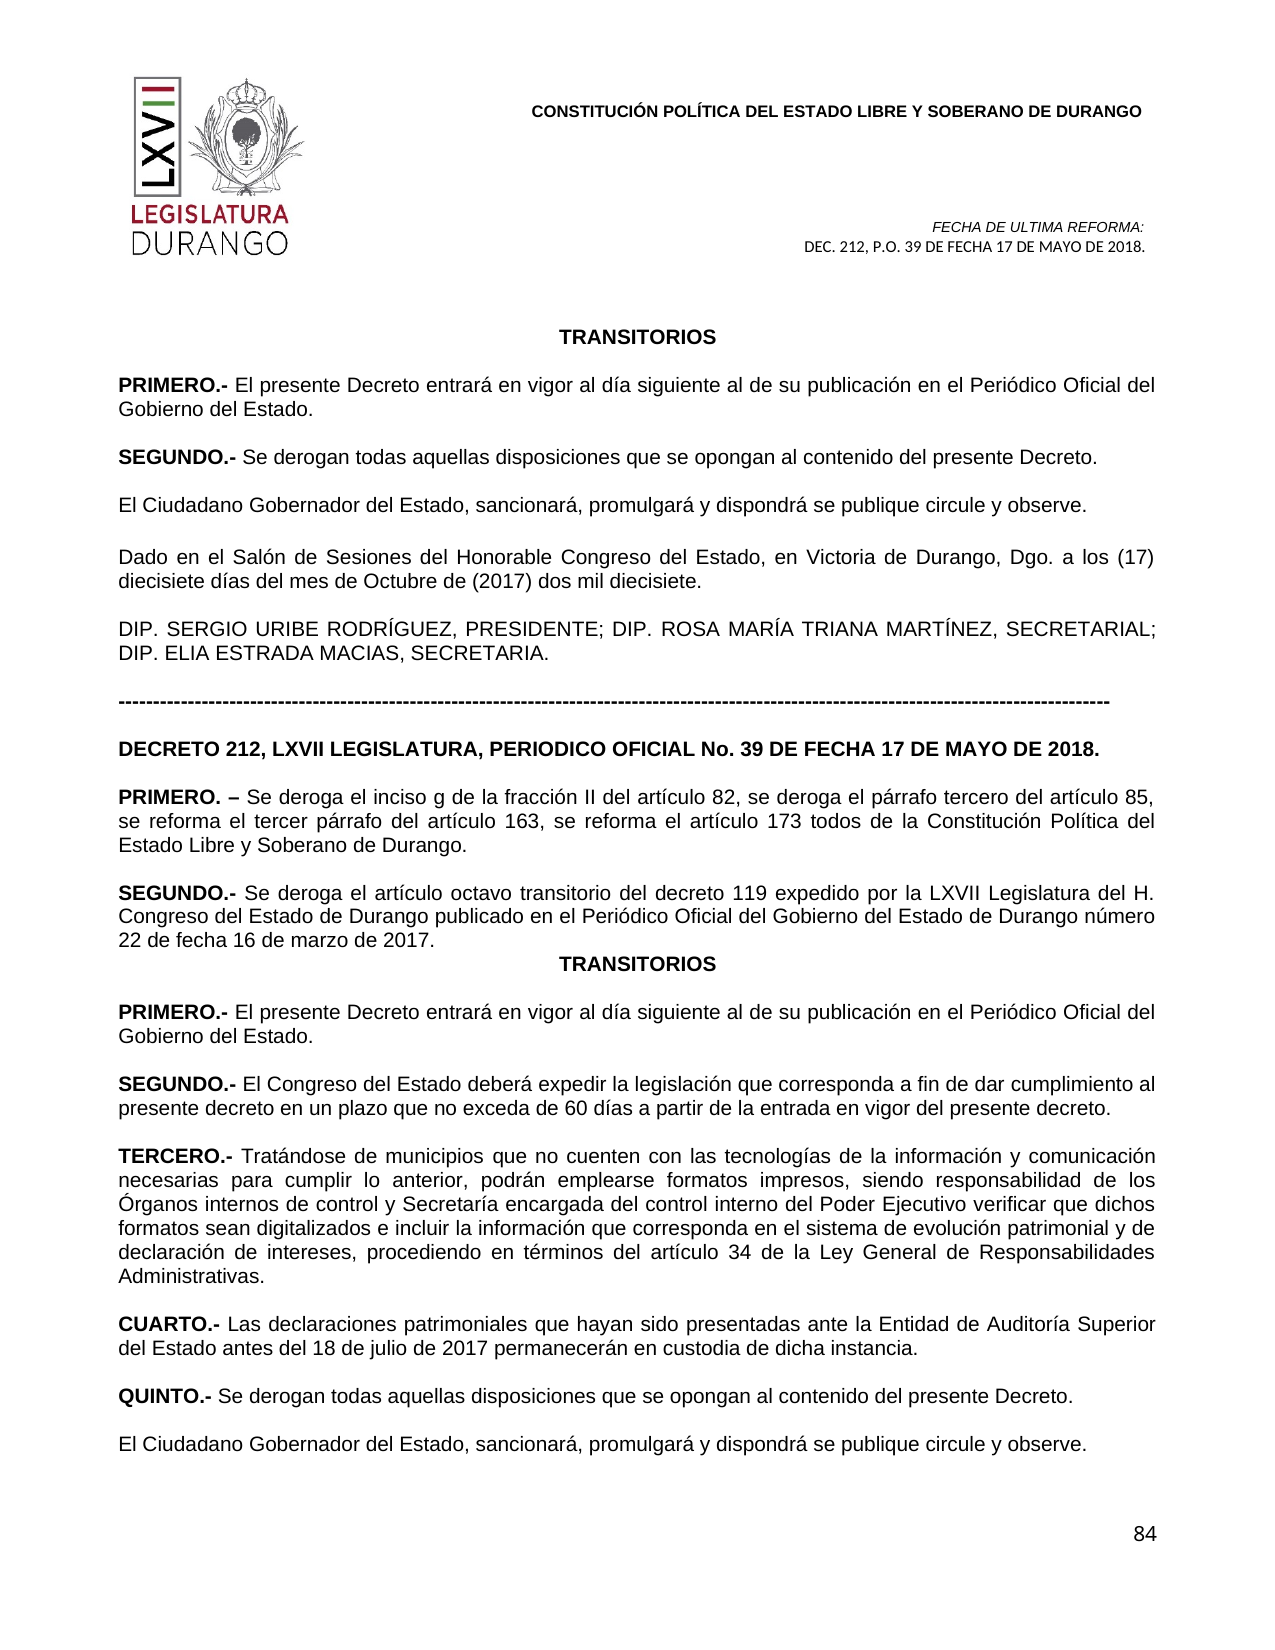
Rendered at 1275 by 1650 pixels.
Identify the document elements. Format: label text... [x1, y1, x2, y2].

text QUINTO.- Se derogan todas aquellas disposiciones que se opongan al contenido del presente Decreto. [118, 1383, 1157, 1407]
text Dado en el Salón de Sesiones del Honorable Congreso del Estado, en Victoria de Durango, Dgo. a los (17) diecisiete días del mes de Octubre de (2017) dos mil diecisiete. [118, 545, 1157, 593]
text SEGUNDO.- Se derogan todas aquellas disposiciones que se opongan al contenido del presente Decreto. [118, 445, 1157, 469]
text SEGUNDO.- El Congreso del Estado deberá expedir la legislación que corresponda a fin de dar cumplimiento al presente decreto en un plazo que no exceda de 60 días a partir de la entrada en vigor del presente decreto. [118, 1072, 1157, 1120]
text El Ciudadano Gobernador del Estado, sancionará, promulgará y dispondrá se publique circule y observe. [118, 1431, 1157, 1455]
text El Ciudadano Gobernador del Estado, sancionará, promulgará y dispondrá se publique circule y observe. [118, 493, 1157, 517]
picture [129, 73, 307, 258]
text TERCERO.- Tratándose de municipios que no cuenten con las tecnologías de la información y comunicación necesarias para cumplir lo anterior, podrán emplearse formatos impresos, siendo responsabilidad de los Órganos internos de control y Secretaría encargada del control interno del Poder Ejecutivo verificar que dichos formatos sean digitalizados e incluir la información que corresponda en el sistema de evolución patrimonial y de declaración de intereses, procediendo en términos del artículo 34 de la Ley General de Responsabilidades Administrativas. [118, 1144, 1157, 1288]
text DIP. SERGIO URIBE RODRÍGUEZ, PRESIDENTE; DIP. Rosa maría Triana martínez, SECRETARIal; DIP. Elia estrada macias, SECRETARIA. [118, 617, 1157, 665]
text PRIMERO. – Se deroga el inciso g de la fracción II del artículo 82, se deroga el párrafo tercero del artículo 85, se reforma el tercer párrafo del artículo 163, se reforma el artículo 173 todos de la Constitución Política del Estado Libre y Soberano de Durango. [118, 784, 1157, 856]
text TRANSITORIOS [118, 952, 1157, 976]
text ----------------------------------------------------------------------------------------------------------------------------------------------- [118, 689, 1157, 713]
text TRANSITORIOS [118, 325, 1157, 349]
text PRIMERO.- El presente Decreto entrará en vigor al día siguiente al de su publicación en el Periódico Oficial del Gobierno del Estado. [118, 1000, 1157, 1048]
text CUARTO.- Las declaraciones patrimoniales que hayan sido presentadas ante la Entidad de Auditoría Superior del Estado antes del 18 de julio de 2017 permanecerán en custodia de dicha instancia. [118, 1312, 1157, 1359]
text DECRETO 212, LXVII LEGISLATURA, PERIODICO OFICIAL No. 39 DE FECHA 17 DE MAYO DE 2018. [118, 737, 1157, 761]
text PRIMERO.- El presente Decreto entrará en vigor al día siguiente al de su publicación en el Periódico Oficial del Gobierno del Estado. [118, 373, 1157, 421]
text SEGUNDO.- Se deroga el artículo octavo transitorio del decreto 119 expedido por la LXVII Legislatura del H. Congreso del Estado de Durango publicado en el Periódico Oficial del Gobierno del Estado de Durango número 22 de fecha 16 de marzo de 2017. [118, 880, 1157, 952]
